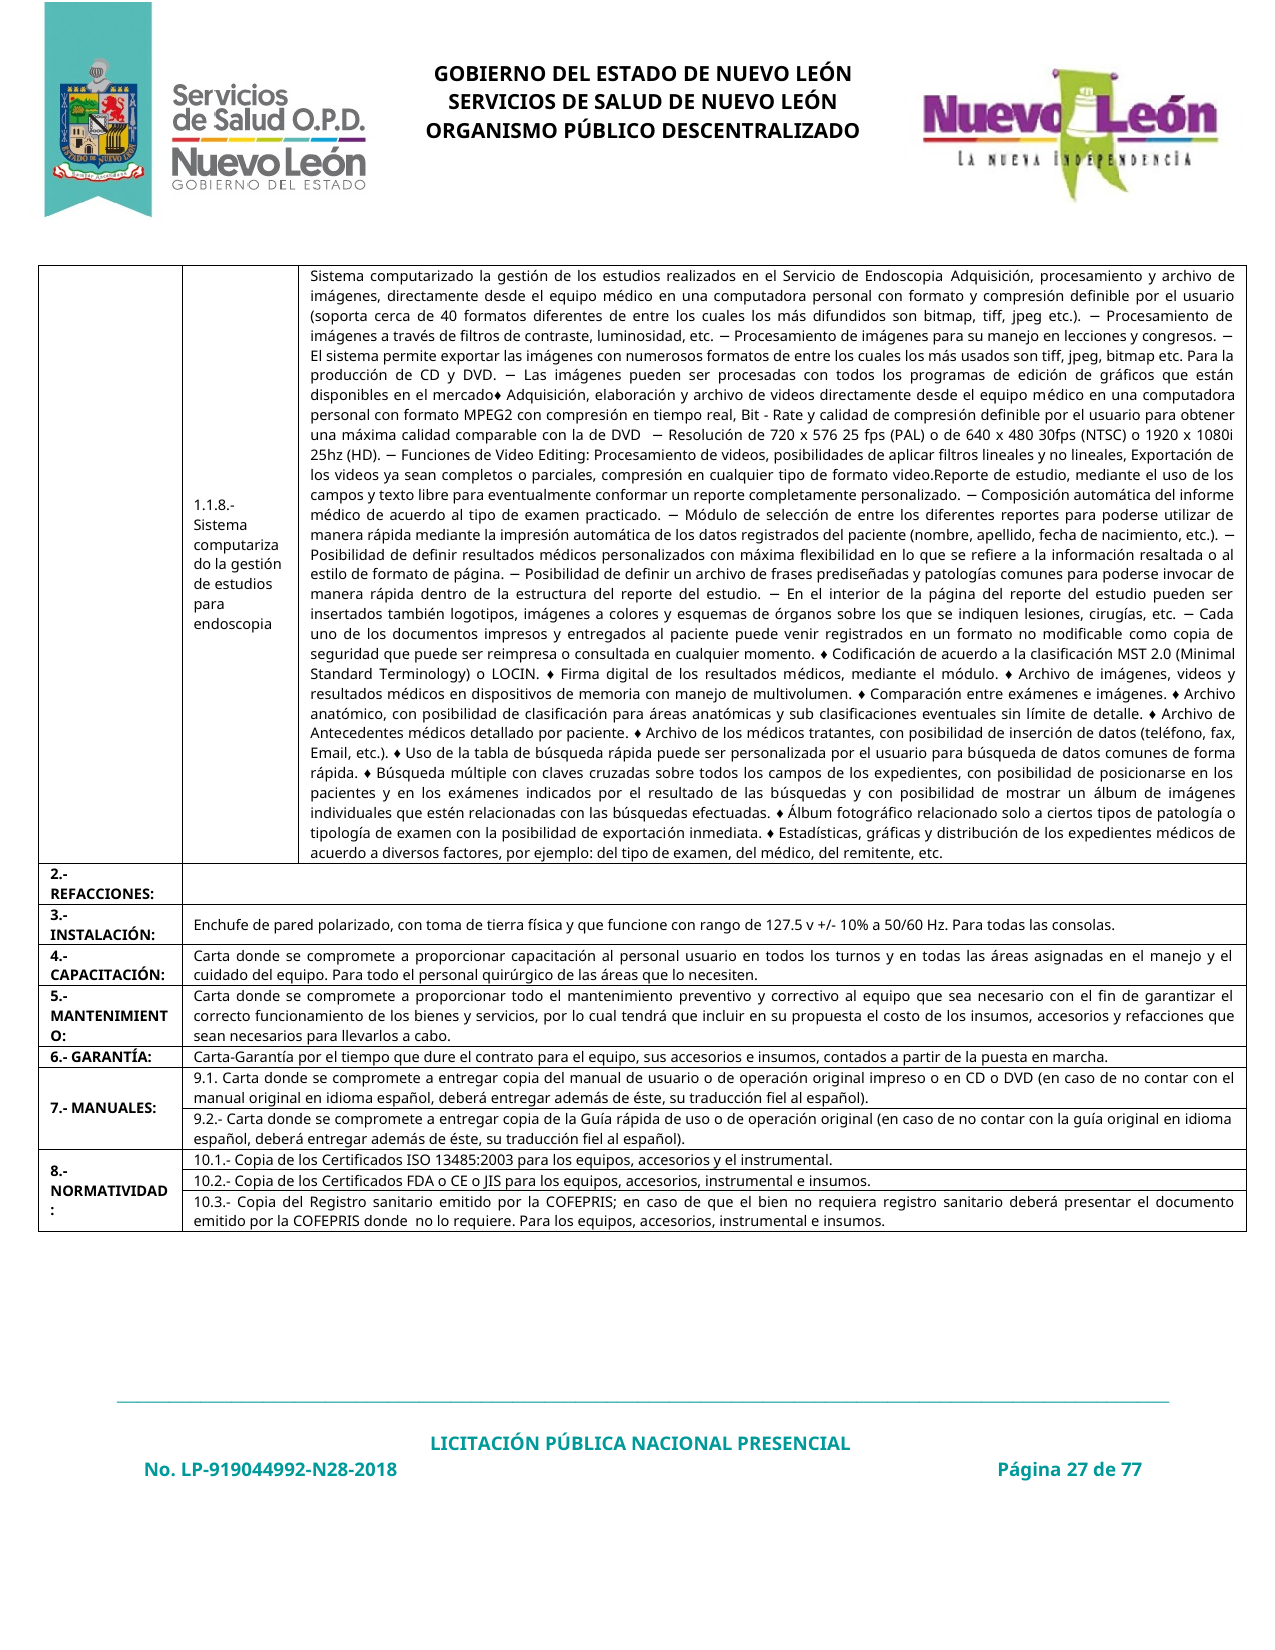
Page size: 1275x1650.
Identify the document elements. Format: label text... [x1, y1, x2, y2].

table_cell 7.- MANUALES: [39, 1068, 182, 1148]
table_cell 9.2.- Carta donde se compromete a entregar copia de la Guía rápida de uso o de operación original (en caso de no contar con la guía original en idioma español, deberá entregar además de éste, su traducción fiel al español). [183, 1109, 1246, 1148]
table_cell 5.- MANTENIMIENTO: [39, 986, 182, 1046]
table_cell 1.1.8.- Sistema computarizado la gestión de estudios para endoscopia [183, 266, 298, 863]
table_cell 9.1. Carta donde se compromete a entregar copia del manual de usuario o de operación original impreso o en CD o DVD (en caso de no contar con el manual original en idioma español, deberá entregar además de éste, su traducción fiel al español). [183, 1068, 1246, 1108]
table_cell Carta donde se compromete a proporcionar todo el mantenimiento preventivo y correctivo al equipo que sea necesario con el fin de garantizar el correcto funcionamiento de los bienes y servicios, por lo cual tendrá que incluir en su propuesta el costo de los insumos, accesorios y refacciones que sean necesarios para llevarlos a cabo. [183, 986, 1246, 1046]
table_cell Enchufe de pared polarizado, con toma de tierra física y que funcione con rango de 127.5 v +/- 10% a 50/60 Hz. Para todas las consolas. [183, 905, 1246, 944]
table_cell Sistema computarizado la gestión de los estudios realizados en el Servicio de Endoscopia Adquisición, procesamiento y archivo de imágenes, directamente desde el equipo médico en una computadora personal con formato y compresión definible por el usuario (soporta cerca de 40 formatos diferentes de entre los cuales los más difundidos son bitmap, tiff, jpeg etc.). − Procesamiento de imágenes a través de filtros de contraste, luminosidad, etc. − Procesamiento de imágenes para su manejo en lecciones y congresos. − El sistema permite exportar las imágenes con numerosos formatos de entre los cuales los más usados son tiff, jpeg, bitmap etc. Para la producción de CD y DVD. − Las imágenes pueden ser procesadas con todos los programas de edición de gráficos que están disponibles en el mercado♦ Adquisición, elaboración y archivo de videos directamente desde el equipo médico en una computadora personal con formato MPEG2 con compresión en tiempo real, Bit - Rate y calidad de compresión definible por el usuario para obtener una máxima calidad comparable con la de DVD − Resolución de 720 x 576 25 fps (PAL) o de 640 x 480 30fps (NTSC) o 1920 x 1080i 25hz (HD). − Funciones de Video Editing: Procesamiento de videos, posibilidades de aplicar filtros lineales y no lineales, Exportación de los videos ya sean completos o parciales, compresión en cualquier tipo de formato video.Reporte de estudio, mediante el uso de los campos y texto libre para eventualmente conformar un reporte completamente personalizado. − Composición automática del informe médico de acuerdo al tipo de examen practicado. − Módulo de selección de entre los diferentes reportes para poderse utilizar de manera rápida mediante la impresión automática de los datos registrados del paciente (nombre, apellido, fecha de nacimiento, etc.). − Posibilidad de definir resultados médicos personalizados con máxima flexibilidad en lo que se refiere a la información resaltada o al estilo de formato de página. − Posibilidad de definir un archivo de frases prediseñadas y patologías comunes para poderse invocar de manera rápida dentro de la estructura del reporte del estudio. − En el interior de la página del reporte del estudio pueden ser insertados también logotipos, imágenes a colores y esquemas de órganos sobre los que se indiquen lesiones, cirugías, etc. − Cada uno de los documentos impresos y entregados al paciente puede venir registrados en un formato no modificable como copia de seguridad que puede ser reimpresa o consultada en cualquier momento. ♦ Codificación de acuerdo a la clasificación MST 2.0 (Minimal Standard Terminology) o LOCIN. ♦ Firma digital de los resultados médicos, mediante el módulo. ♦ Archivo de imágenes, videos y resultados médicos en dispositivos de memoria con manejo de multivolumen. ♦ Comparación entre exámenes e imágenes. ♦ Archivo anatómico, con posibilidad de clasificación para áreas anatómicas y sub clasificaciones eventuales sin límite de detalle. ♦ Archivo de Antecedentes médicos detallado por paciente. ♦ Archivo de los médicos tratantes, con posibilidad de inserción de datos (teléfono, fax, Email, etc.). ♦ Uso de la tabla de búsqueda rápida puede ser personalizada por el usuario para búsqueda de datos comunes de forma rápida. ♦ Búsqueda múltiple con claves cruzadas sobre todos los campos de los expedientes, con posibilidad de posicionarse en los pacientes y en los exámenes indicados por el resultado de las búsquedas y con posibilidad de mostrar un álbum de imágenes individuales que estén relacionadas con las búsquedas efectuadas. ♦ Álbum fotográfico relacionado solo a ciertos tipos de patología o tipología de examen con la posibilidad de exportación inmediata. ♦ Estadísticas, gráficas y distribución de los expedientes médicos de acuerdo a diversos factores, por ejemplo: del tipo de examen, del médico, del remitente, etc. [299, 266, 1246, 863]
picture [15, 2, 1249, 229]
table_cell 8.- NORMATIVIDAD: [39, 1150, 182, 1231]
table_cell 10.1.- Copia de los Certificados ISO 13485:2003 para los equipos, accesorios y el instrumental. [183, 1150, 1246, 1169]
table_cell 4.- CAPACITACIÓN: [39, 945, 182, 985]
table_cell 10.2.- Copia de los Certificados FDA o CE o JIS para los equipos, accesorios, instrumental e insumos. [183, 1170, 1246, 1190]
table_cell 10.3.- Copia del Registro sanitario emitido por la COFEPRIS; en caso de que el bien no requiera registro sanitario deberá presentar el documento emitido por la COFEPRIS donde no lo requiere. Para los equipos, accesorios, instrumental e insumos. [183, 1191, 1246, 1231]
table_cell [183, 864, 1246, 903]
table_cell Carta donde se compromete a proporcionar capacitación al personal usuario en todos los turnos y en todas las áreas asignadas en el manejo y el cuidado del equipo. Para todo el personal quirúrgico de las áreas que lo necesiten. [183, 945, 1246, 985]
table_cell Carta-Garantía por el tiempo que dure el contrato para el equipo, sus accesorios e insumos, contados a partir de la puesta en marcha. [183, 1047, 1246, 1067]
table_cell 2.- REFACCIONES: [39, 864, 182, 903]
table_cell 3.- INSTALACIÓN: [39, 905, 182, 944]
table_cell 6.- GARANTÍA: [39, 1047, 182, 1067]
